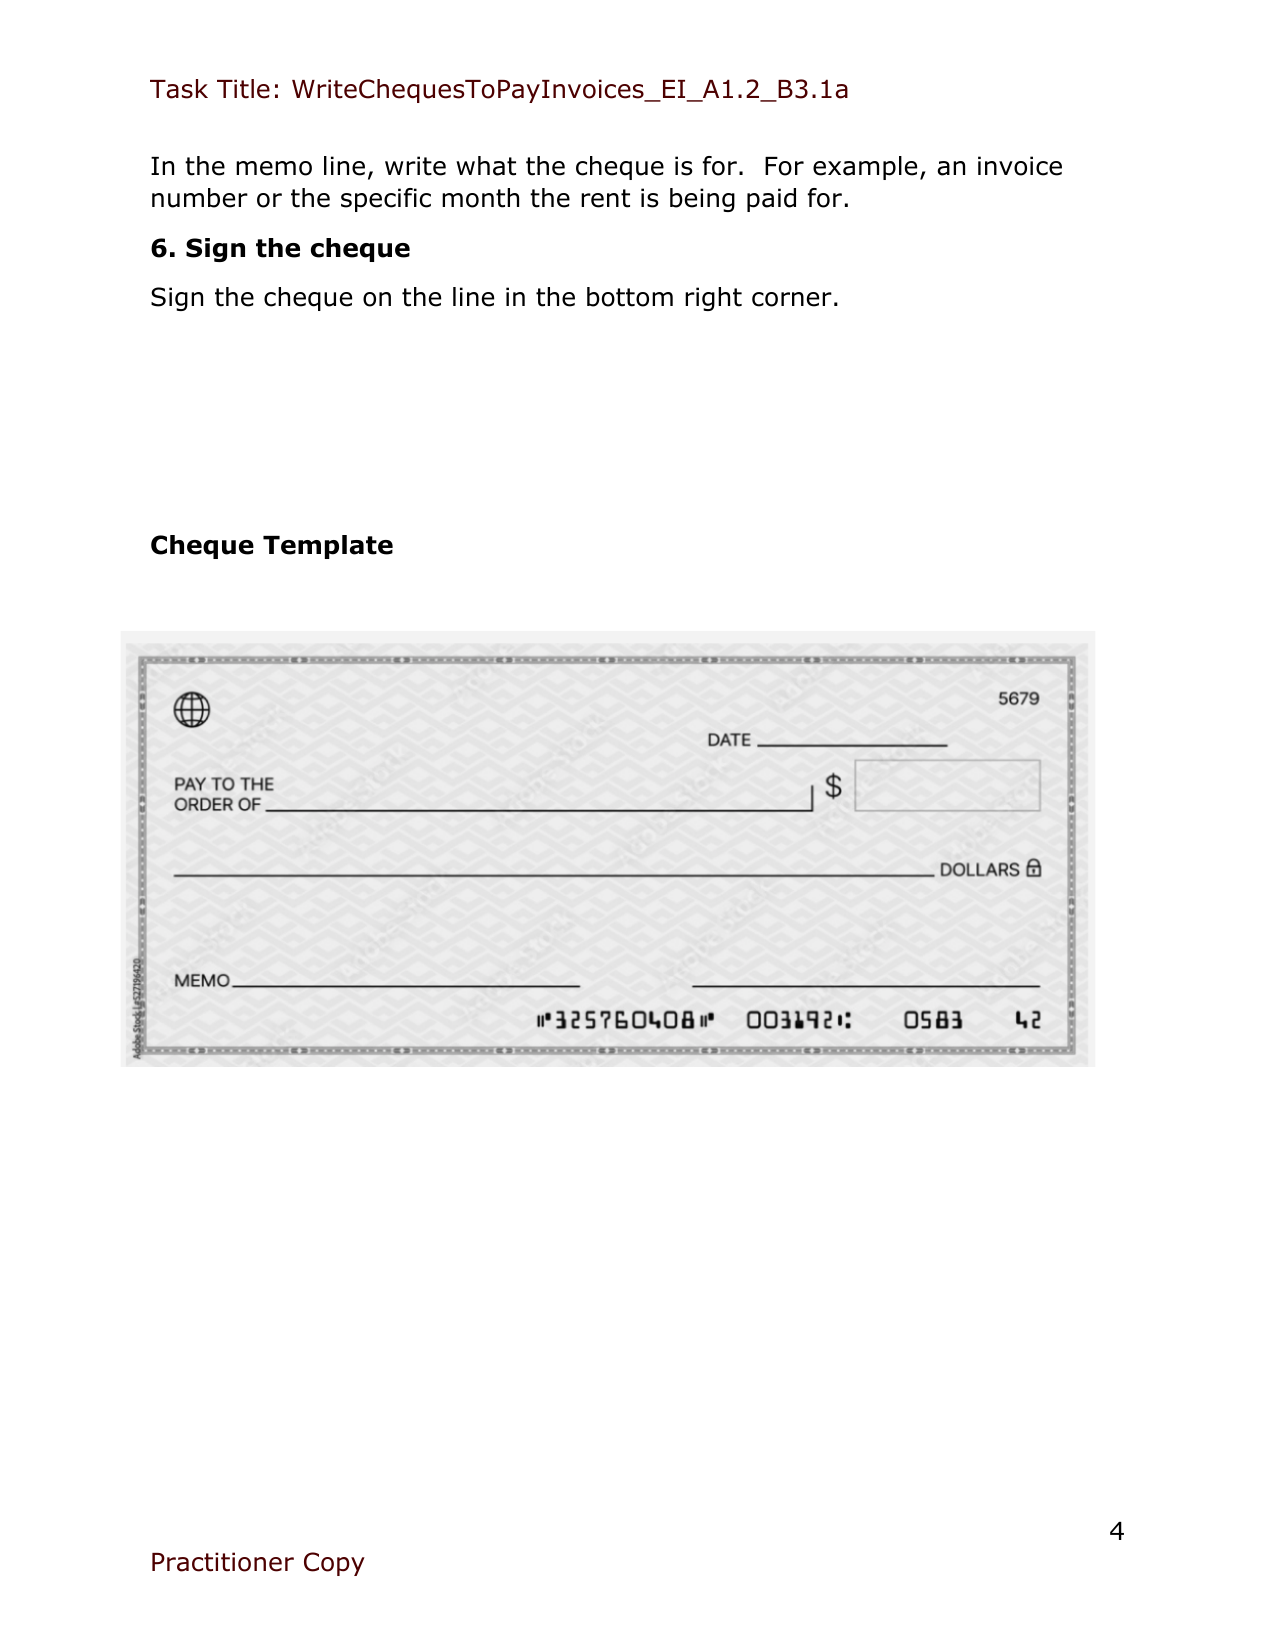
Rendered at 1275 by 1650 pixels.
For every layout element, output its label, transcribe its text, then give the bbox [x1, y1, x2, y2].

text Cheque Template [150, 529, 1125, 559]
picture [120, 630, 1096, 1067]
text Sign the cheque on the line in the bottom right corner. [150, 282, 1125, 312]
text In the memo line, write what the cheque is for. For example, an invoice number or the specific month the rent is being paid for. [150, 150, 1125, 213]
text 6. Sign the cheque [150, 232, 1125, 263]
